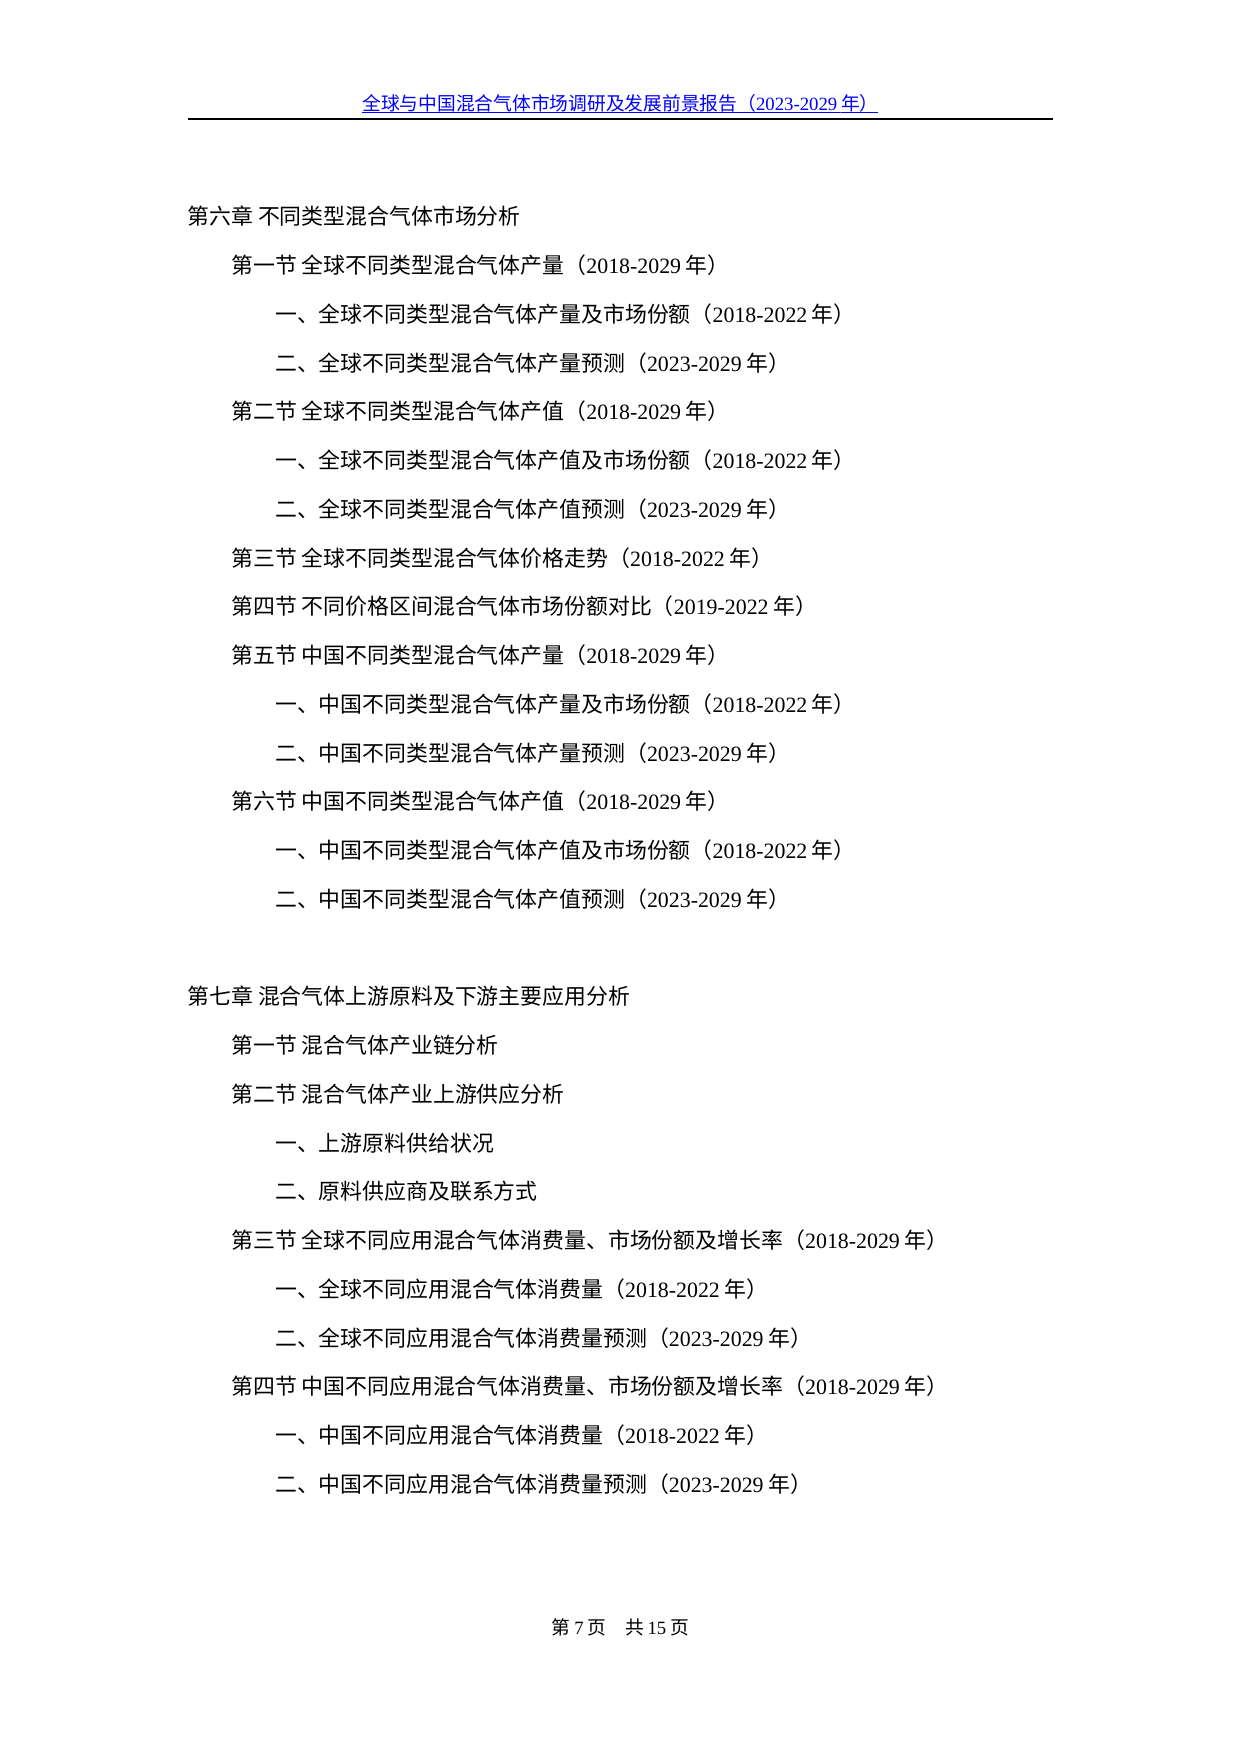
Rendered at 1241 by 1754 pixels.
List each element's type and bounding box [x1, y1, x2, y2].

text [187, 150, 1053, 1499]
